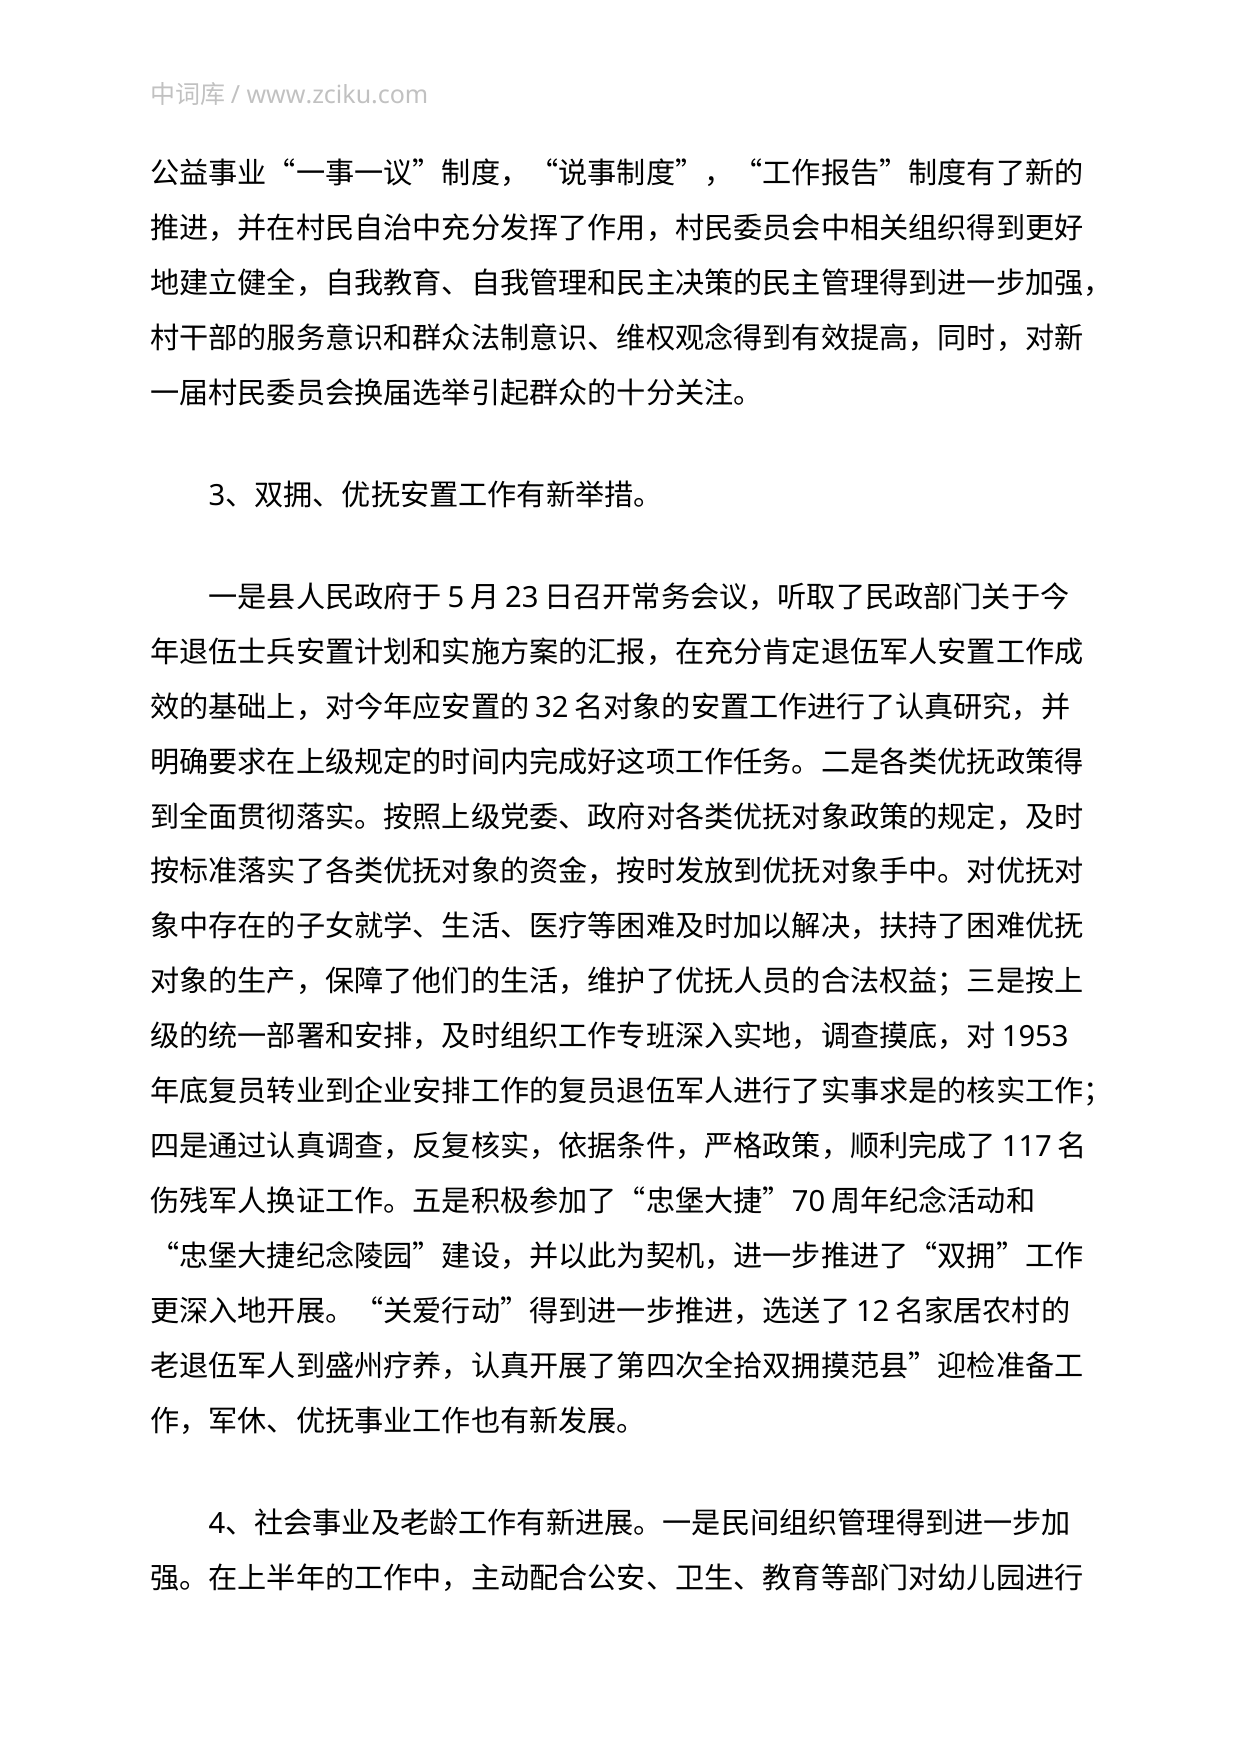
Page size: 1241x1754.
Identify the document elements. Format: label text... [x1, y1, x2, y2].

text 3、双拥、优抚安置工作有新举措。 [150, 471, 1090, 514]
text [150, 150, 1090, 412]
text 一是县人民政府于5月23日召开常务会议，听取了民政部门关于今年退伍士兵安置计划和实施方案的汇报，在充分肯定退伍军人安置工作成效的基础上，对今年应安置的32名对象的安置工作进行了认真研究，并明确要求在上级规定的时间内完成好这项工作任务。二是各类优抚政策得到全面贯彻落实。按照上级党委、政府对各类优抚对象政策的规定，及时按标准落实了各类优抚对象的资金，按时发放到优抚对象手中。对优抚对象中存在的子女就学、生活、医疗等困难及时加以解决，扶持了困难优抚对象的生产，保障了他们的生活，维护了优抚人员的合法权益；三是按上级的统一部署和安排，及时组织工作专班深入实地，调查摸底，对1953年底复员转业到企业安排工作的复员退伍军人进行了实事求是的核实工作；四是通过认真调查，反复核实，依据条件，严格政策，顺利完成了117名伤残军人换证工作。五是积极参加了“忠堡大捷”70周年纪念活动和“忠堡大捷纪念陵园”建设，并以此为契机，进一步推进了“双拥”工作更深入地开展。“关爱行动”得到进一步推进，选送了12名家居农村的老退伍军人到盛州疗养，认真开展了第四次全拾双拥摸范县”迎检准备工作，军休、优抚事业工作也有新发展。 [150, 573, 1090, 1440]
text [150, 1499, 1090, 1596]
